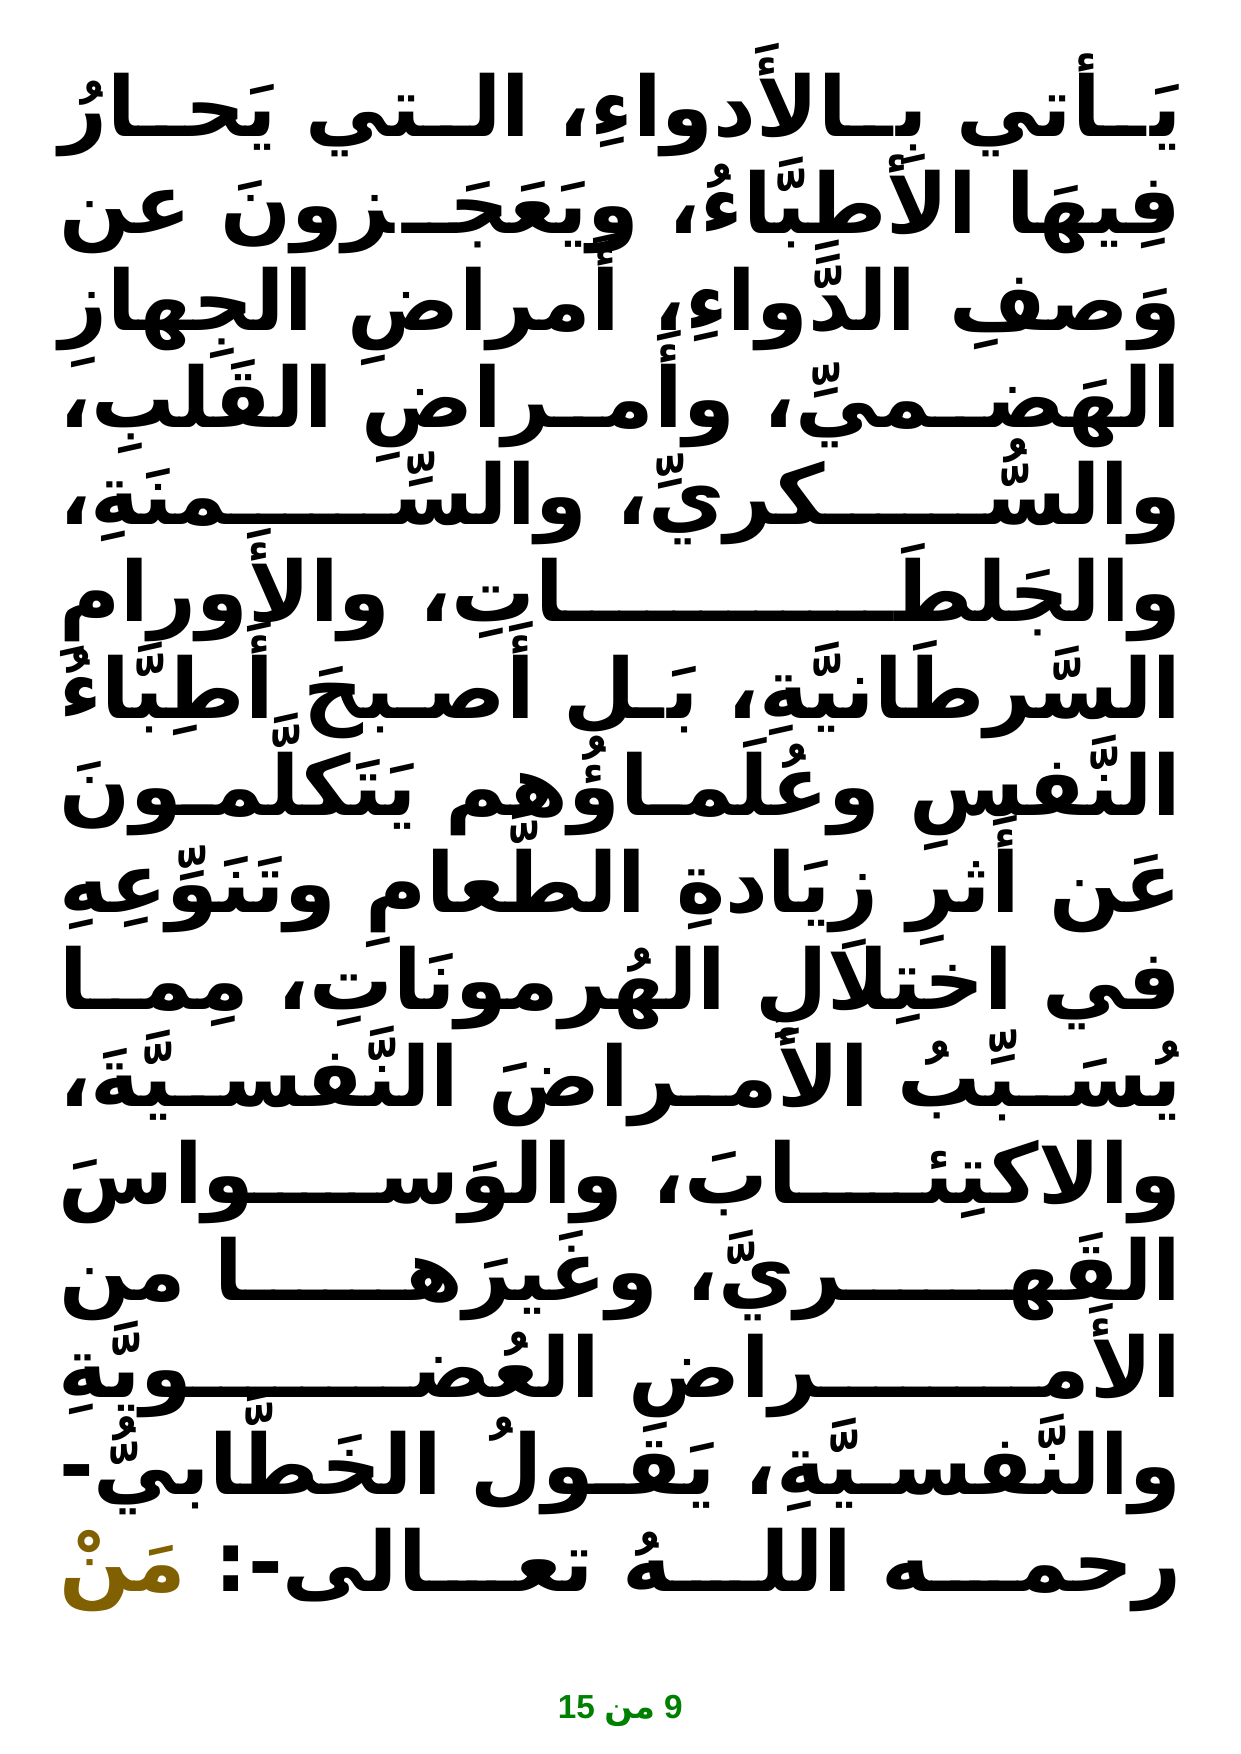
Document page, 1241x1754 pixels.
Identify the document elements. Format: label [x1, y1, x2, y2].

text [59, 59, 1181, 1611]
